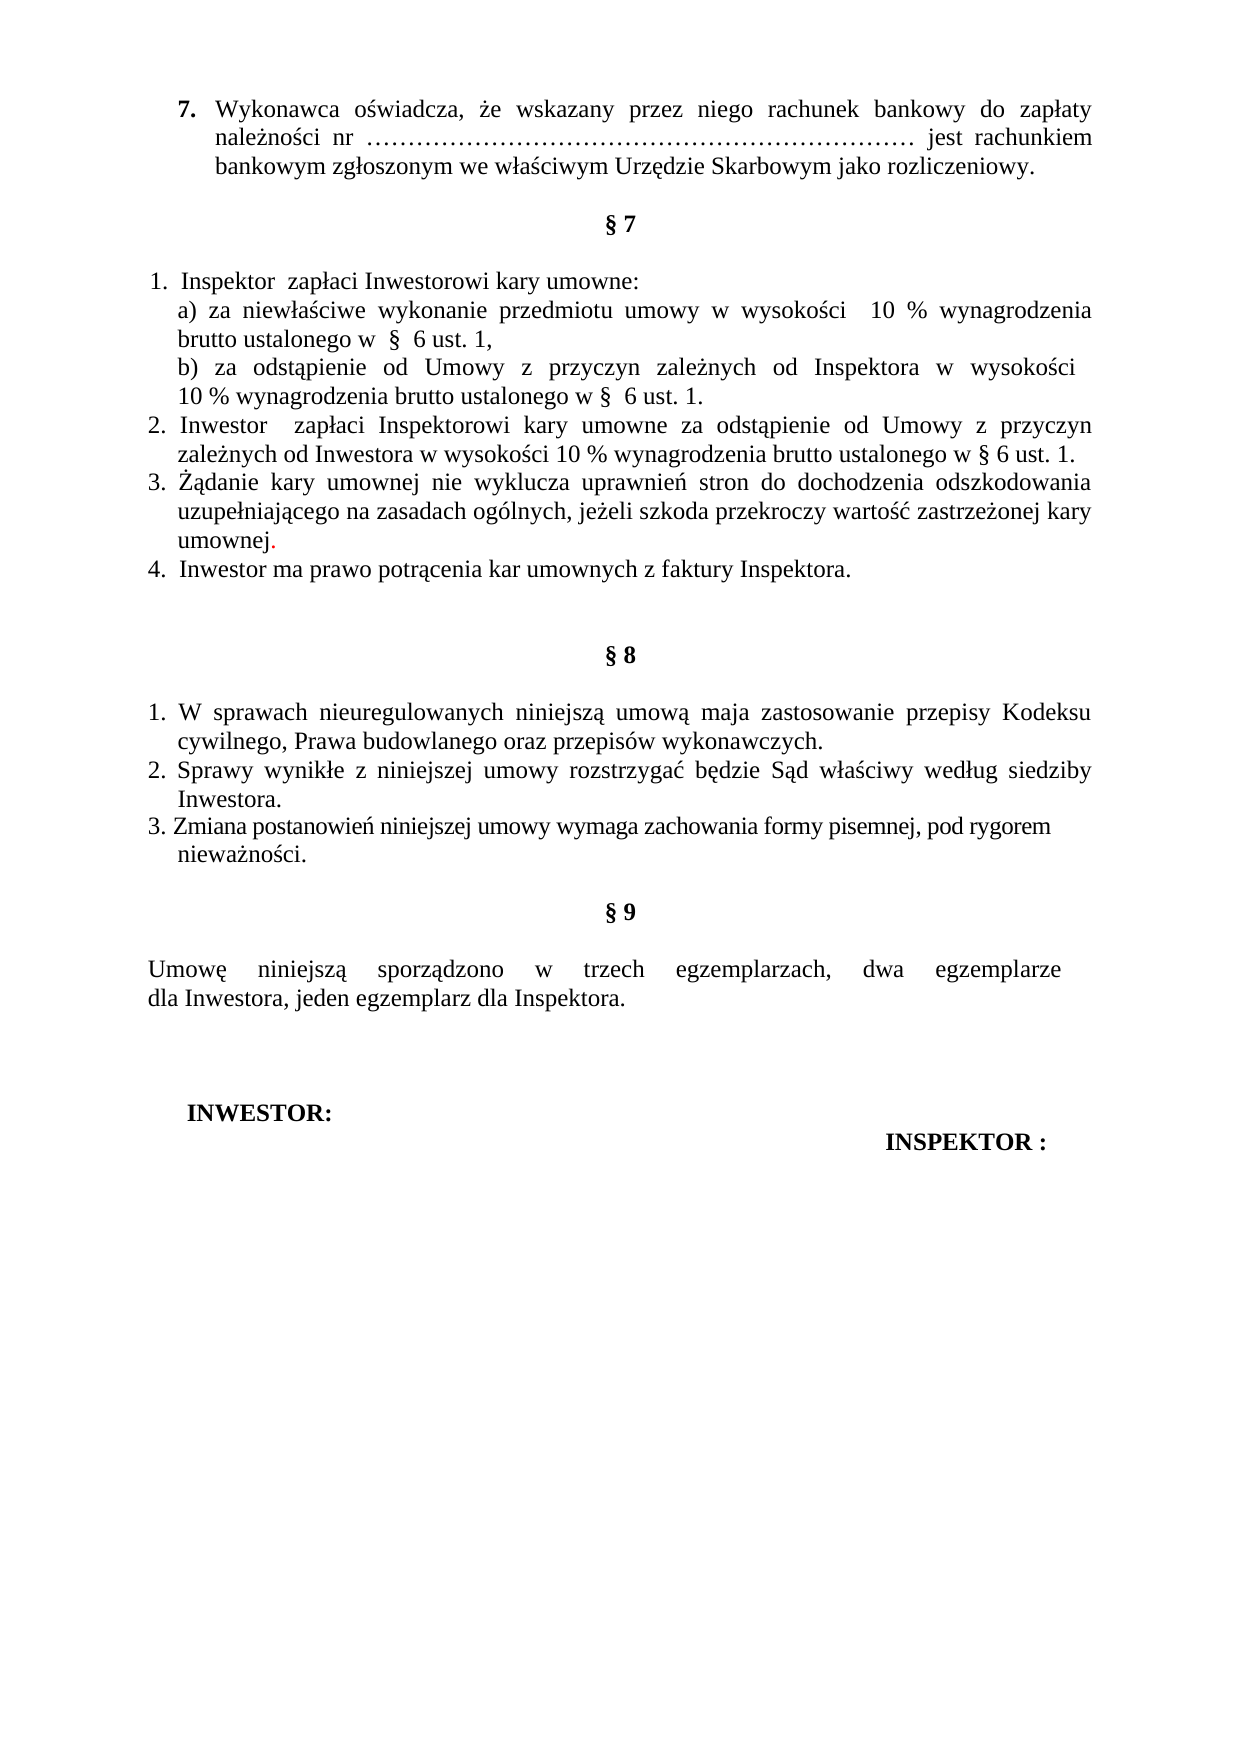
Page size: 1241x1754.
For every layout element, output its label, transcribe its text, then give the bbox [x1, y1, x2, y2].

text § 7 [148, 209, 1093, 237]
text INWESTOR: [187, 1098, 1093, 1127]
text 1. W sprawach nieuregulowanych niniejszą umową maja zastosowanie przepisy Kodeksu cywilnego, Prawa budowlanego oraz przepisów wykonawczych. [148, 697, 1093, 755]
text 3. Żądanie kary umownej nie wyklucza uprawnień stron do dochodzenia odszkodowania uzupełniającego na zasadach ogólnych, jeżeli szkoda przekroczy wartość zastrzeżonej kary umownej. [148, 467, 1093, 554]
text a) za niewłaściwe wykonanie przedmiotu umowy w wysokości 10 % wynagrodzenia brutto ustalonego w § 6 ust. 1, [177, 295, 1093, 352]
text INSPEKTOR : [187, 1127, 1093, 1155]
text 4. Inwestor ma prawo potrącenia kar umownych z faktury Inspektora. [148, 554, 1093, 582]
text 1. Inspektor zapłaci Inwestorowi kary umowne: [149, 266, 1093, 295]
text 2. Sprawy wynikłe z niniejszej umowy rozstrzygać będzie Sąd właściwy według siedziby Inwestora. [148, 755, 1093, 812]
text 3. Zmiana postanowień niniejszej umowy wymaga zachowania formy pisemnej, pod rygorem [148, 812, 1093, 840]
text § 8 [148, 640, 1093, 669]
text b) za odstąpienie od Umowy z przyczyn zależnych od Inspektora w wysokości 10 % wynagrodzenia brutto ustalonego w § 6 ust. 1. [177, 352, 1093, 410]
list Wykonawca oświadcza, że wskazany przez niego rachunek bankowy do zapłaty należności nr ………………………………………………………… jest rachunkiem bankowym zgłoszonym we właściwym Urzędzie Skarbowym jako rozliczeniowy. [177, 94, 1093, 180]
text § 9 [148, 897, 1093, 925]
text nieważności. [148, 840, 1093, 868]
text 2. Inwestor zapłaci Inspektorowi kary umowne za odstąpienie od Umowy z przyczyn zależnych od Inwestora w wysokości 10 % wynagrodzenia brutto ustalonego w § 6 ust. 1. [148, 410, 1093, 467]
text Umowę niniejszą sporządzono w trzech egzemplarzach, dwa egzemplarze dla Inwestora, jeden egzemplarz dla Inspektora. [148, 954, 1093, 1012]
